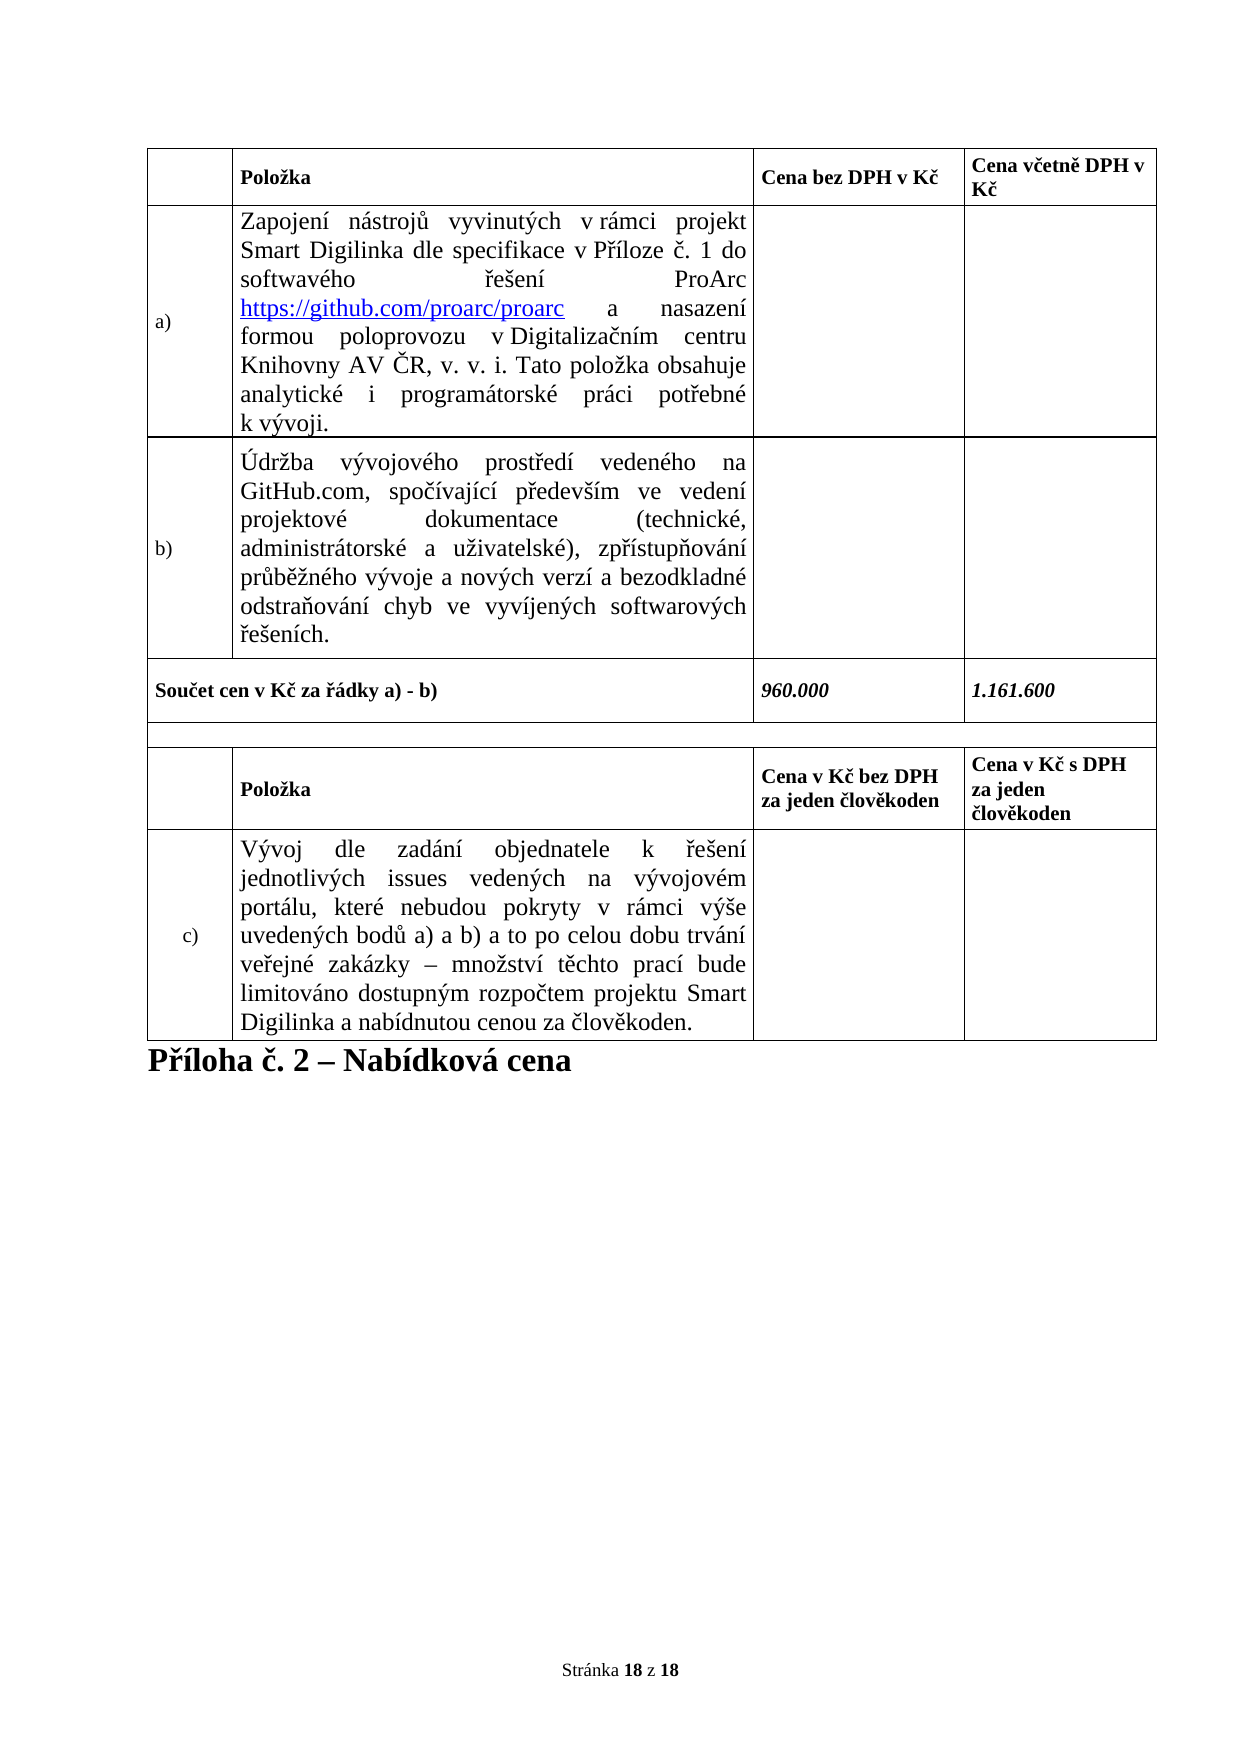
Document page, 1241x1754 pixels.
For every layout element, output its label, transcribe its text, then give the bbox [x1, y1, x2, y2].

table_cell b) [148, 438, 232, 658]
table_cell Cena v Kč s DPH za jeden člověkoden [965, 748, 1156, 829]
table_header Cena bez DPH v Kč [754, 149, 964, 205]
table_header Cena včetně DPH v Kč [965, 149, 1156, 205]
table_cell [965, 206, 1156, 436]
table_header [148, 149, 232, 205]
table_cell [965, 438, 1156, 658]
table_cell Vývoj dle zadání objednatele k řešení jednotlivých issues vedených na vývojovém portálu, které nebudou pokryty v rámci výše uvedených bodů a) a b) a to po celou dobu trvání veřejné zakázky – množství těchto prací bude limitováno dostupným rozpočtem projektu Smart Digilinka a nabídnutou cenou za člověkoden. [233, 830, 753, 1039]
table_cell Údržba vývojového prostředí vedeného na GitHub.com, spočívající především ve vedení projektové dokumentace (technické, administrátorské a uživatelské), zpřístupňování průběžného vývoje a nových verzí a bezodkladné odstraňování chyb ve vyvíjených softwarových řešeních. [233, 438, 753, 658]
text Příloha č. 2 – Nabídková cena [148, 1041, 1093, 1079]
table_cell [754, 438, 964, 658]
table_cell c) [148, 830, 232, 1039]
table_header Položka [233, 149, 753, 205]
table_cell 960.000 [754, 659, 964, 722]
table_cell Zapojení nástrojů vyvinutých v rámci projekt Smart Digilinka dle specifikace v Příloze č. 1 do softwavého řešení ProArc https://github.com/proarc/proarc a nasazení formou poloprovozu v Digitalizačním centru Knihovny AV ČR, v. v. i. Tato položka obsahuje analytické i programátorské práci potřebné k vývoji. [233, 206, 753, 436]
table_cell a) [148, 206, 232, 436]
table_cell Součet cen v Kč za řádky a) - b) [148, 659, 753, 722]
table_cell [965, 830, 1156, 1039]
table_cell [148, 748, 232, 829]
table_cell [148, 723, 1156, 747]
table_cell [754, 206, 964, 436]
table_cell Cena v Kč bez DPH za jeden člověkoden [754, 748, 964, 829]
table_cell Položka [233, 748, 753, 829]
table_cell 1.161.600 [965, 659, 1156, 722]
table_cell [754, 830, 964, 1039]
